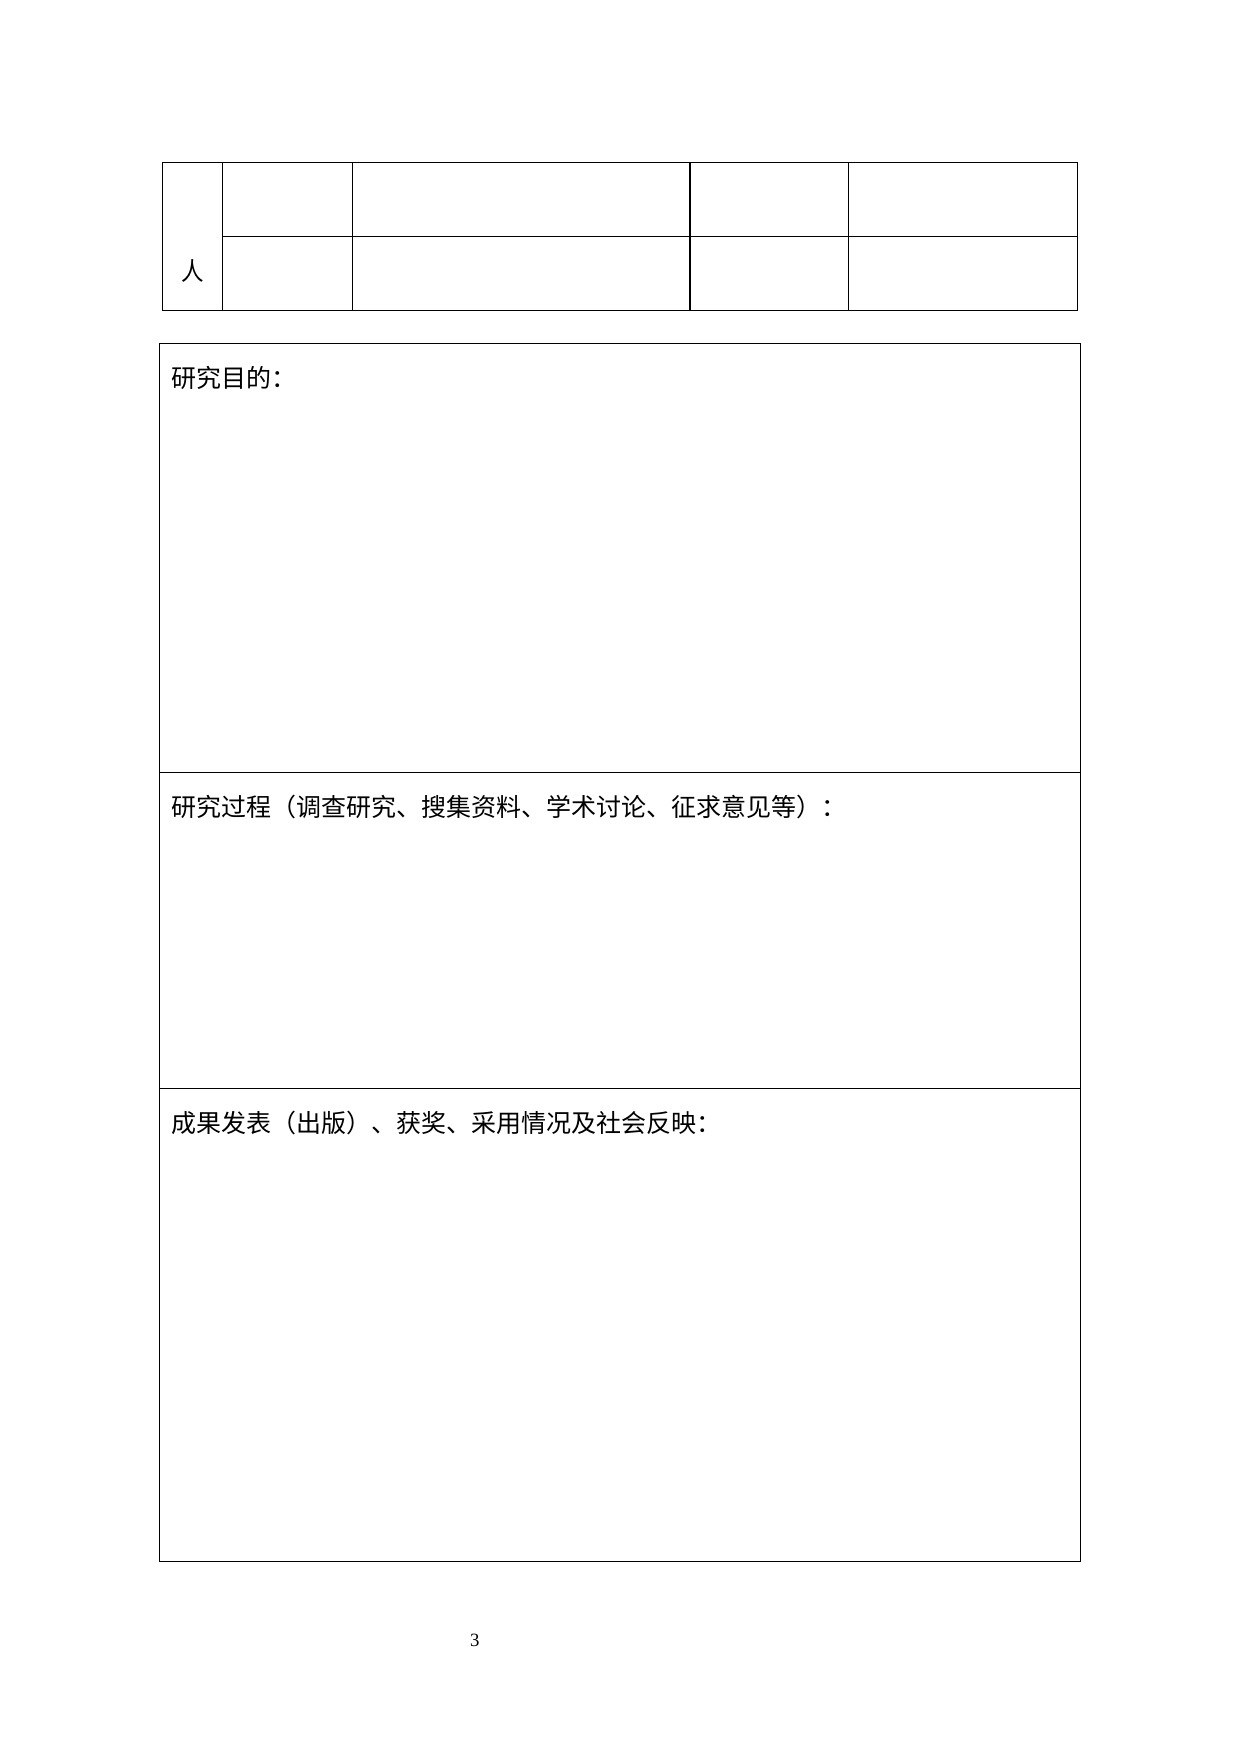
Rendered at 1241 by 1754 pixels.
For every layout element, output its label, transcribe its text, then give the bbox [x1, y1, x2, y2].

table_cell 研究过程（调查研究、搜集资料、学术讨论、征求意见等）： [160, 773, 1080, 1088]
table_header 研究目的： [160, 344, 1080, 772]
table_cell [353, 237, 689, 310]
table_cell [223, 237, 352, 310]
table_cell [849, 237, 1077, 310]
table_cell [849, 163, 1077, 236]
table_cell [691, 237, 848, 310]
table_cell 成果发表（出版）、获奖、采用情况及社会反映： [160, 1089, 1080, 1561]
table_cell [353, 163, 689, 236]
table_cell [691, 163, 848, 236]
table_cell [223, 163, 352, 236]
